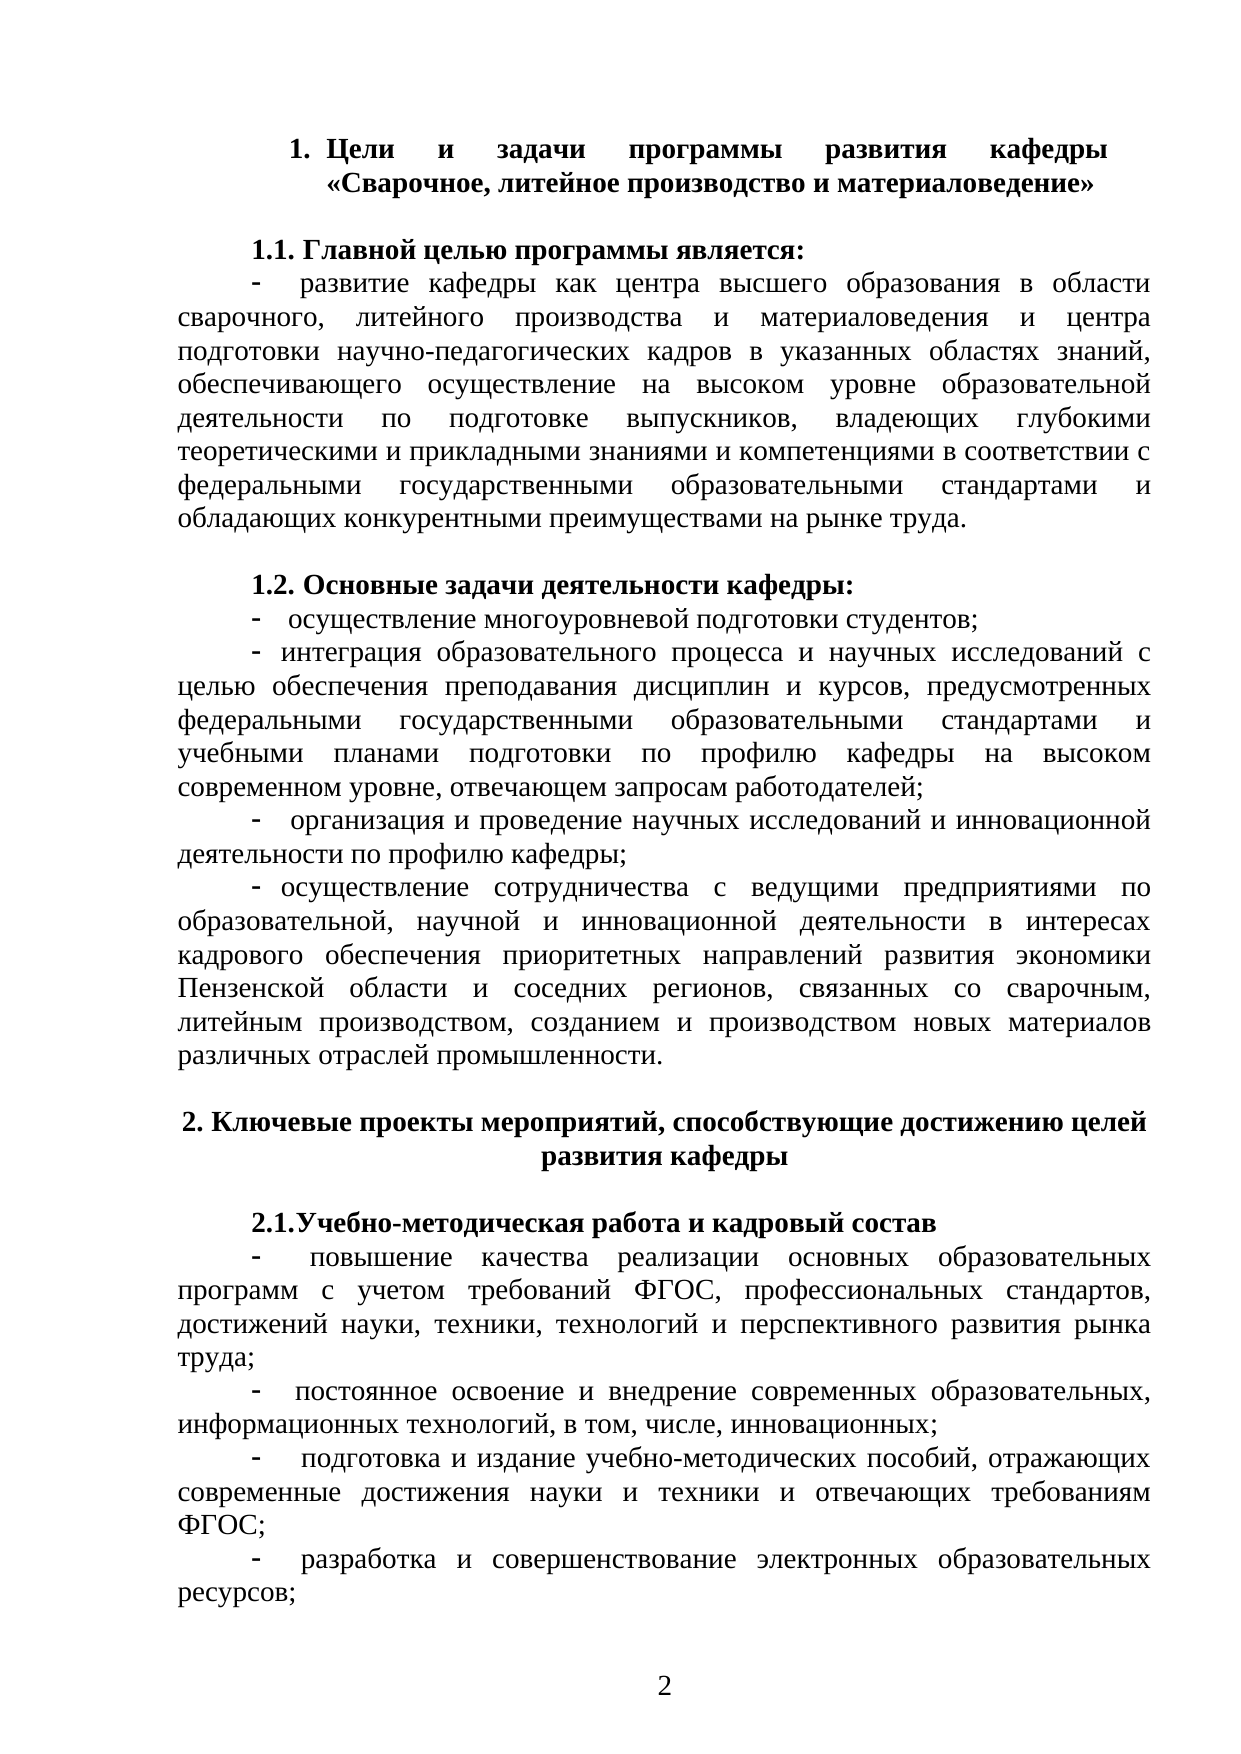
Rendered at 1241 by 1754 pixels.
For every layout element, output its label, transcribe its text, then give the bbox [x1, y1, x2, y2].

list разработка и совершенствование электронных образовательных ресурсов; [177, 1541, 1152, 1608]
list Цели и задачи программы развития кафедры «Сварочное, литейное производство и материаловедение» [288, 131, 1152, 198]
list Основные задачи деятельности кафедры: [177, 567, 1152, 601]
list Главной целью программы является: [177, 232, 1152, 265]
list развитие кафедры как центра высшего образования в области сварочного, литейного производства и материаловедения и центра подготовки научно-педагогических кадров в указанных областях знаний, обеспечивающего осуществление на высоком уровне образовательной деятельности по подготовке выпускников, владеющих глубокими теоретическими и прикладными знаниями и компетенциями в соответствии с федеральными государственными образовательными стандартами и обладающих конкурентными преимуществами на рынке труда. [177, 265, 1152, 534]
list подготовка и издание учебно-методических пособий, отражающих современные достижения науки и техники и отвечающих требованиям ФГОС; [177, 1440, 1152, 1541]
list Ключевые проекты мероприятий, способствующие достижению целей развития кафедры [177, 1104, 1152, 1172]
list постоянное освоение и внедрение современных образовательных, информационных технологий, в том, числе, инновационных; [177, 1373, 1152, 1440]
list повышение качества реализации основных образовательных программ с учетом требований ФГОС, профессиональных стандартов, достижений науки, техники, технологий и перспективного развития рынка труда; [177, 1239, 1152, 1373]
list Учебно-методическая работа и кадровый состав [177, 1205, 1152, 1239]
list осуществление сотрудничества с ведущими предприятиями по образовательной, научной и инновационной деятельности в интересах кадрового обеспечения приоритетных направлений развития экономики Пензенской области и соседних регионов, связанных со сварочным, литейным производством, созданием и производством новых материалов различных отраслей промышленности. [177, 869, 1152, 1071]
list осуществление многоуровневой подготовки студентов; [177, 601, 1152, 634]
list организация и проведение научных исследований и инновационной деятельности по профилю кафедры; [177, 802, 1152, 869]
list интеграция образовательного процесса и научных исследований с целью обеспечения преподавания дисциплин и курсов, предусмотренных федеральными государственными образовательными стандартами и учебными планами подготовки по профилю кафедры на высоком современном уровне, отвечающем запросам работодателей; [177, 634, 1152, 802]
